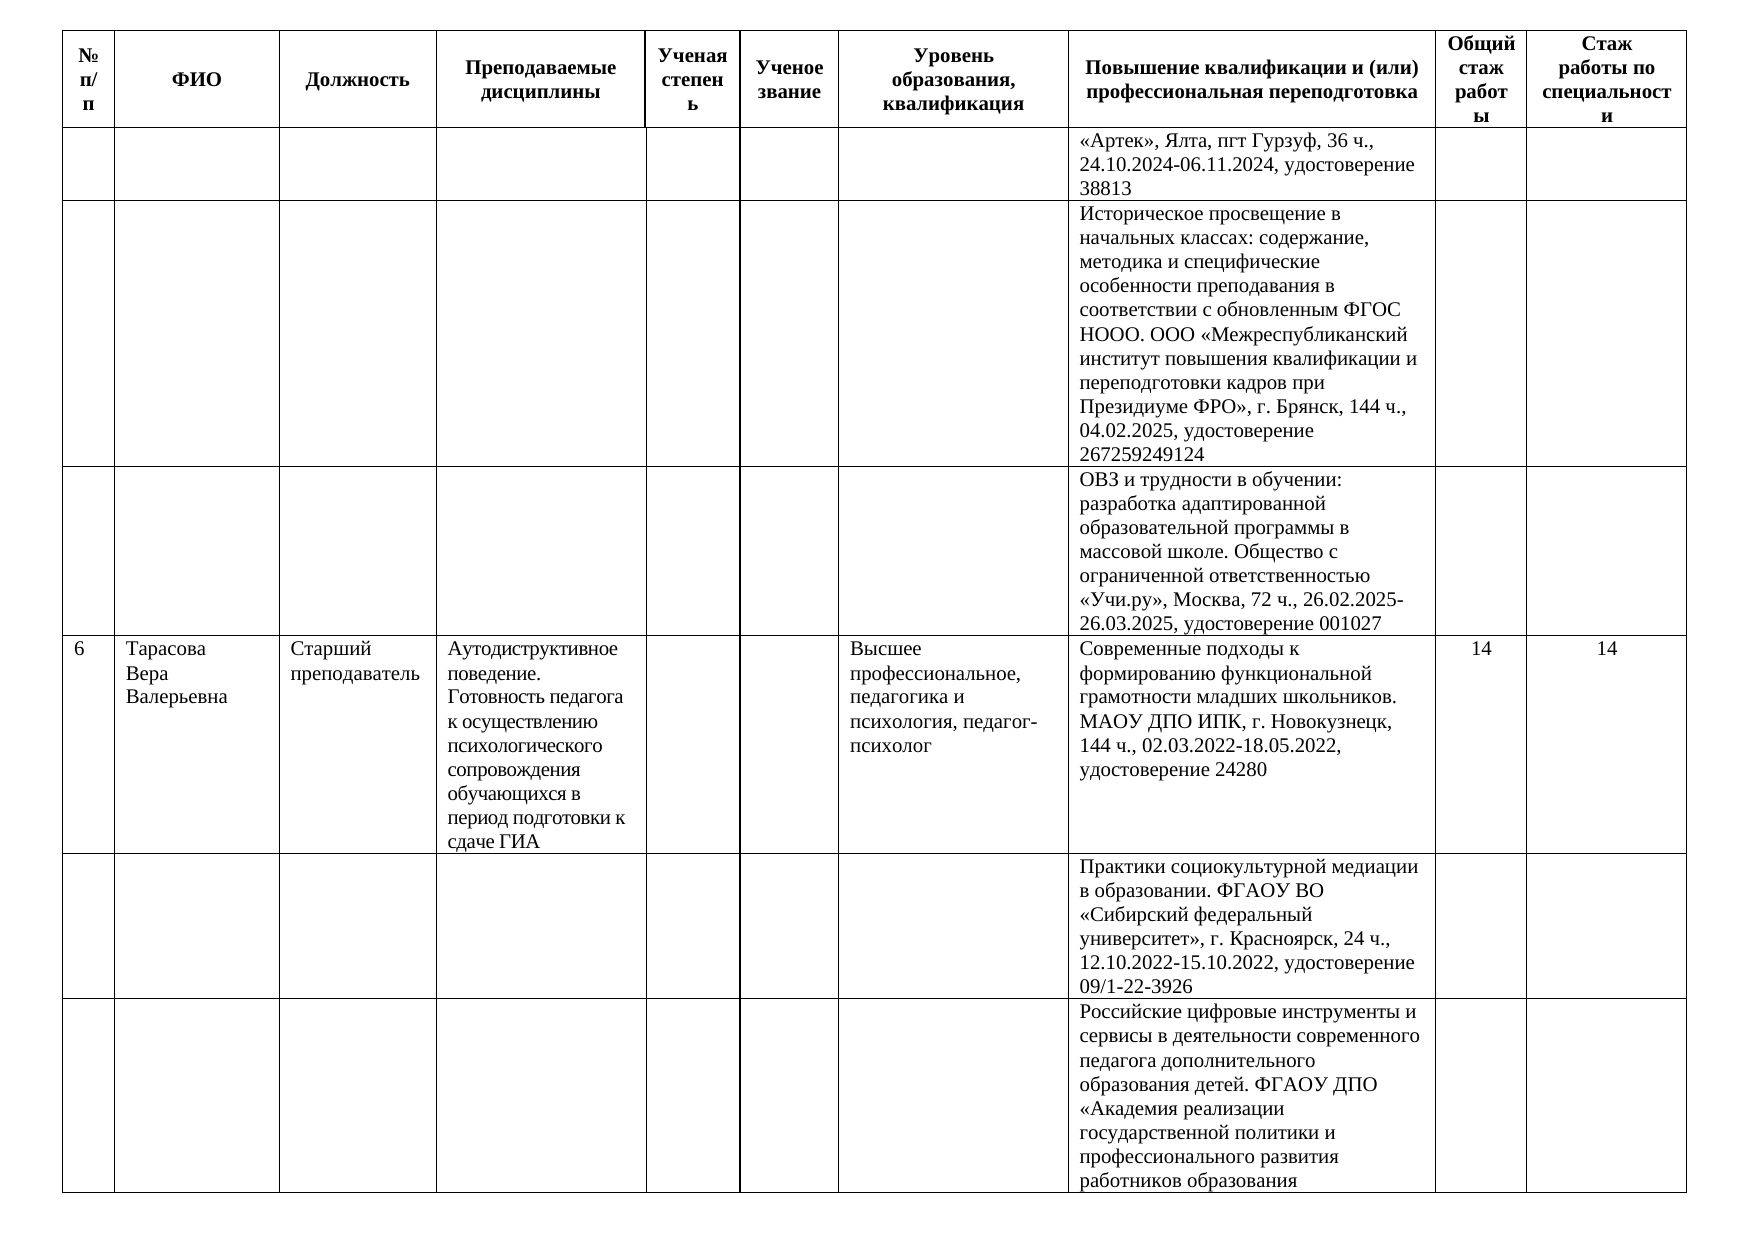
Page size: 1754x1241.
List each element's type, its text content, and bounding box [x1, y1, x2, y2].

table_cell [63, 854, 114, 998]
table_cell Современные подходы к формированию функциональной грамотности младших школьников. МАОУ ДПО ИПК, г. Новокузнецк, 144 ч., 02.03.2022-18.05.2022, удостоверение 24280 [1069, 636, 1435, 853]
table_header Повышение квалификации и (или) профессиональная переподготовка [1069, 31, 1435, 127]
table_cell [647, 201, 739, 466]
table_cell [741, 467, 838, 635]
table_cell [1436, 999, 1526, 1192]
table_cell ОВЗ и трудности в обучении: разработка адаптированной образовательной программы в массовой школе. Общество с ограниченной ответственностью «Учи.ру», Москва, 72 ч., 26.02.2025-26.03.2025, удостоверение 001027 [1069, 467, 1435, 635]
table_cell 14 [1527, 636, 1686, 853]
table_cell [647, 999, 739, 1192]
table_cell [115, 999, 279, 1192]
table_header Преподаваемые дисциплины [437, 31, 644, 127]
table_cell 6 [63, 636, 114, 853]
table_cell [1436, 467, 1526, 635]
table_cell Высшее профессиональное, педагогика и психология, педагог-психолог [839, 636, 1068, 853]
table_cell [1527, 467, 1686, 635]
table_cell Практики социокультурной медиации в образовании. ФГАОУ ВО «Сибирский федеральный университет», г. Красноярск, 24 ч., 12.10.2022-15.10.2022, удостоверение 09/1-22-3926 [1069, 854, 1435, 998]
table_cell [1527, 999, 1686, 1192]
table_cell [1527, 854, 1686, 998]
table_cell [1527, 201, 1686, 466]
table_cell [437, 467, 646, 635]
table_cell [839, 201, 1068, 466]
table_cell [741, 999, 838, 1192]
table_cell [63, 201, 114, 466]
table_cell [280, 201, 436, 466]
table_cell [1436, 128, 1526, 200]
table_cell [280, 999, 436, 1192]
table_cell [741, 854, 838, 998]
table_cell Тарасова Вера Валерьевна [115, 636, 279, 853]
table_cell [647, 128, 739, 200]
table_header Стаж работы по специальности [1527, 31, 1686, 127]
table_header Ученое звание [741, 31, 838, 127]
table_cell Старший преподаватель [280, 636, 436, 853]
table_cell [647, 854, 739, 998]
table_cell [741, 201, 838, 466]
table_cell [63, 999, 114, 1192]
table_cell [741, 636, 838, 853]
table_cell [115, 128, 279, 200]
table_cell [437, 201, 646, 466]
table_cell [115, 467, 279, 635]
table_cell [280, 128, 436, 200]
table_cell [647, 636, 739, 853]
table_cell [647, 467, 739, 635]
table_cell [839, 999, 1068, 1192]
table_cell [63, 467, 114, 635]
table_header Должность [280, 31, 436, 127]
table_header Ученая степень [646, 31, 739, 127]
table_cell [115, 201, 279, 466]
table_cell [839, 467, 1068, 635]
table_cell [280, 854, 436, 998]
table_cell 14 [1436, 636, 1526, 853]
table_cell [115, 854, 279, 998]
table_cell [437, 999, 646, 1192]
table_cell [1527, 128, 1686, 200]
table_cell [437, 854, 646, 998]
table_cell Историческое просвещение в начальных классах: содержание, методика и специфические особенности преподавания в соответствии с обновленным ФГОС НООО. ООО «Межреспубликанский институт повышения квалификации и переподготовки кадров при Президиуме ФРО», г. Брянск, 144 ч., 04.02.2025, удостоверение 267259249124 [1069, 201, 1435, 466]
table_cell [280, 467, 436, 635]
table_header Общий стаж работы [1436, 31, 1526, 127]
table_header ФИО [115, 31, 279, 127]
table_header № п/п [63, 31, 114, 127]
table_cell [1436, 201, 1526, 466]
table_cell [1436, 854, 1526, 998]
table_cell [63, 128, 114, 200]
table_cell [839, 128, 1068, 200]
table_cell [437, 128, 646, 200]
table_header Уровень образования, квалификация [839, 31, 1068, 127]
table_cell [839, 854, 1068, 998]
table_cell [741, 128, 838, 200]
table_cell Аутодиструктивное поведение. Готовность педагога к осуществлению психологического сопровождения обучающихся в период подготовки к сдаче ГИА [437, 636, 646, 853]
